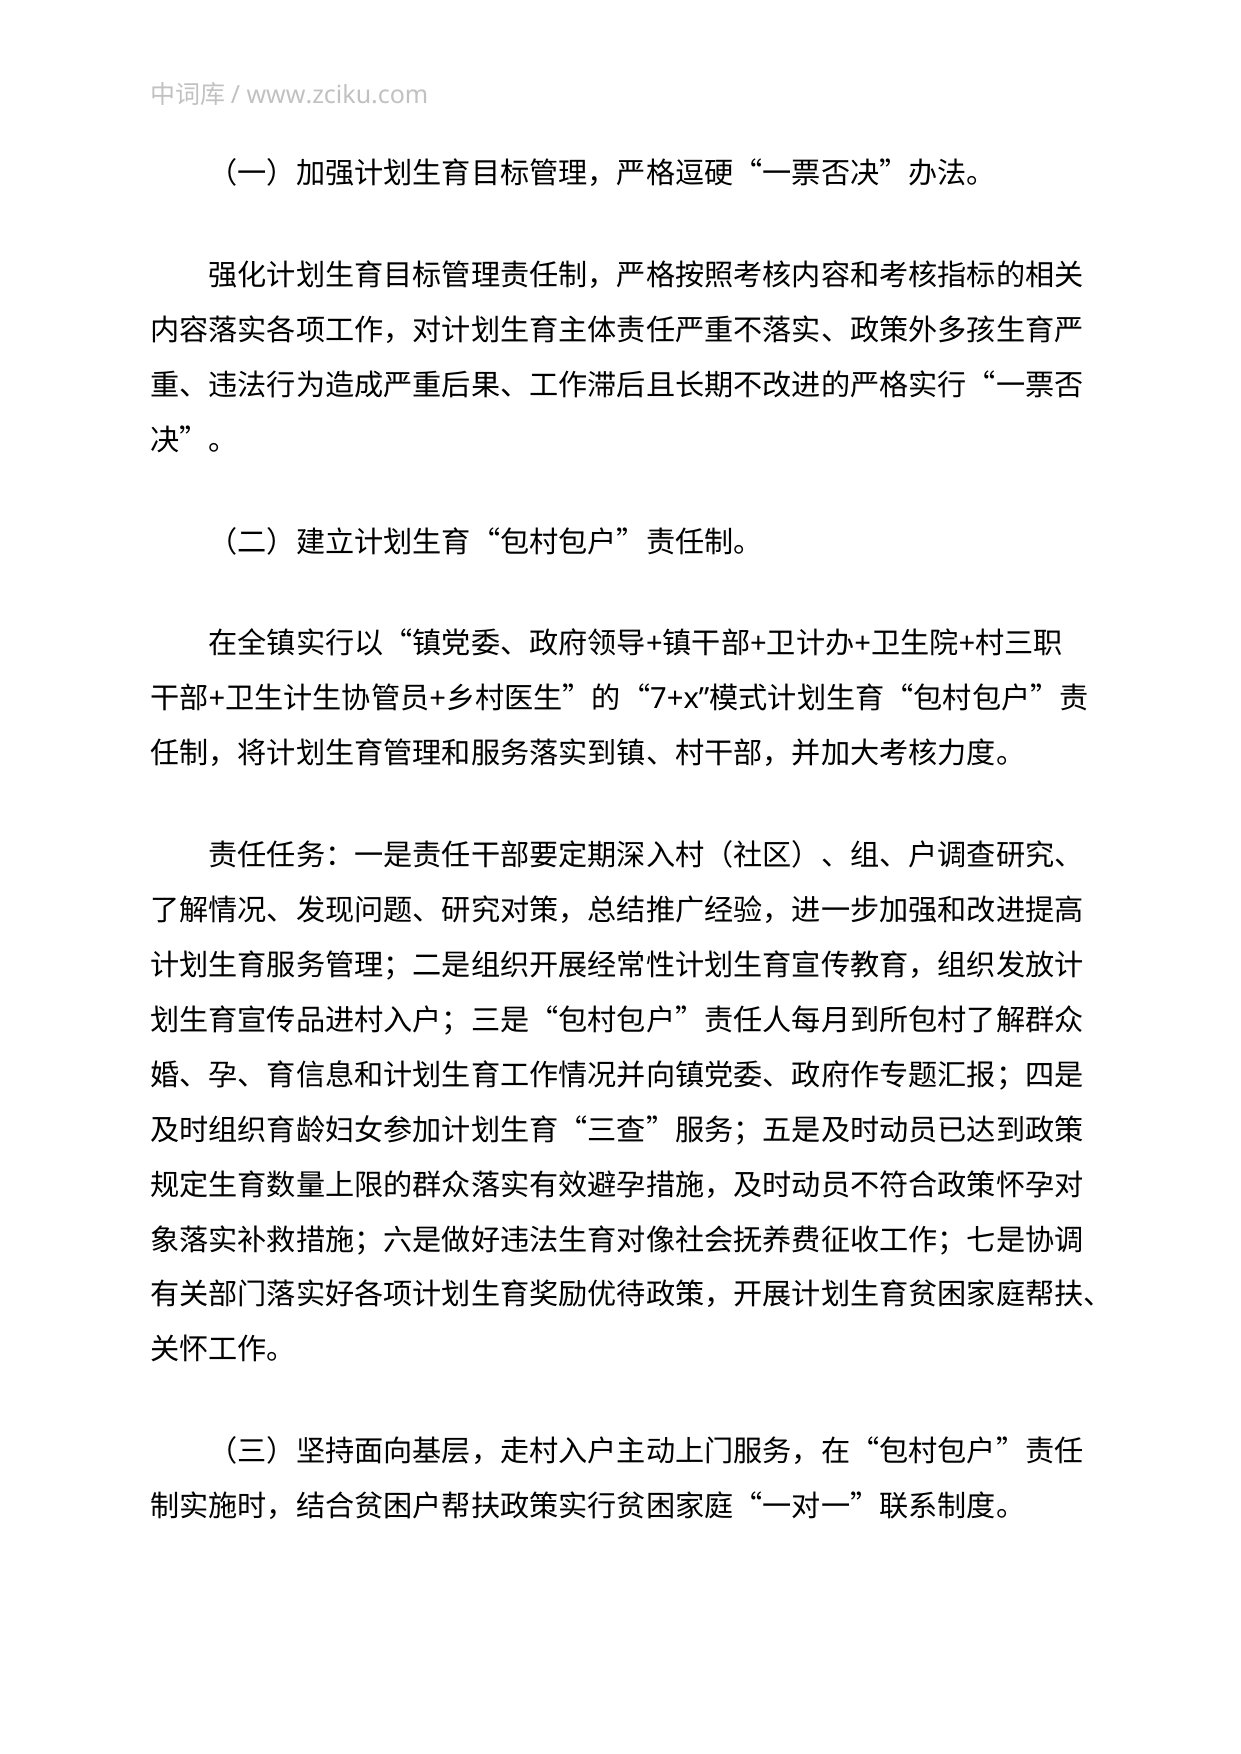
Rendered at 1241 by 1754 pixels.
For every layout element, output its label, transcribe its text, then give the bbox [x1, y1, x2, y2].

text （一）加强计划生育目标管理，严格逗硬“一票否决”办法。 [150, 150, 1090, 192]
text 强化计划生育目标管理责任制，严格按照考核内容和考核指标的相关内容落实各项工作，对计划生育主体责任严重不落实、政策外多孩生育严重、违法行为造成严重后果、工作滞后且长期不改进的严格实行“一票否决”。 [150, 252, 1090, 459]
text 在全镇实行以“镇党委、政府领导+镇干部+卫计办+卫生院+村三职干部+卫生计生协管员+乡村医生”的“7+x”模式计划生育“包村包户”责任制，将计划生育管理和服务落实到镇、村干部，并加大考核力度。 [150, 620, 1090, 772]
text （二）建立计划生育“包村包户”责任制。 [150, 518, 1090, 561]
text 责任任务：一是责任干部要定期深入村（社区）、组、户调查研究、了解情况、发现问题、研究对策，总结推广经验，进一步加强和改进提高计划生育服务管理；二是组织开展经常性计划生育宣传教育，组织发放计划生育宣传品进村入户；三是“包村包户”责任人每月到所包村了解群众婚、孕、育信息和计划生育工作情况并向镇党委、政府作专题汇报；四是及时组织育龄妇女参加计划生育“三查”服务；五是及时动员已达到政策规定生育数量上限的群众落实有效避孕措施，及时动员不符合政策怀孕对象落实补救措施；六是做好违法生育对像社会抚养费征收工作；七是协调有关部门落实好各项计划生育奖励优待政策，开展计划生育贫困家庭帮扶、关怀工作。 [150, 832, 1090, 1368]
text （三）坚持面向基层，走村入户主动上门服务，在“包村包户”责任制实施时，结合贫困户帮扶政策实行贫困家庭“一对一”联系制度。 [150, 1428, 1090, 1525]
